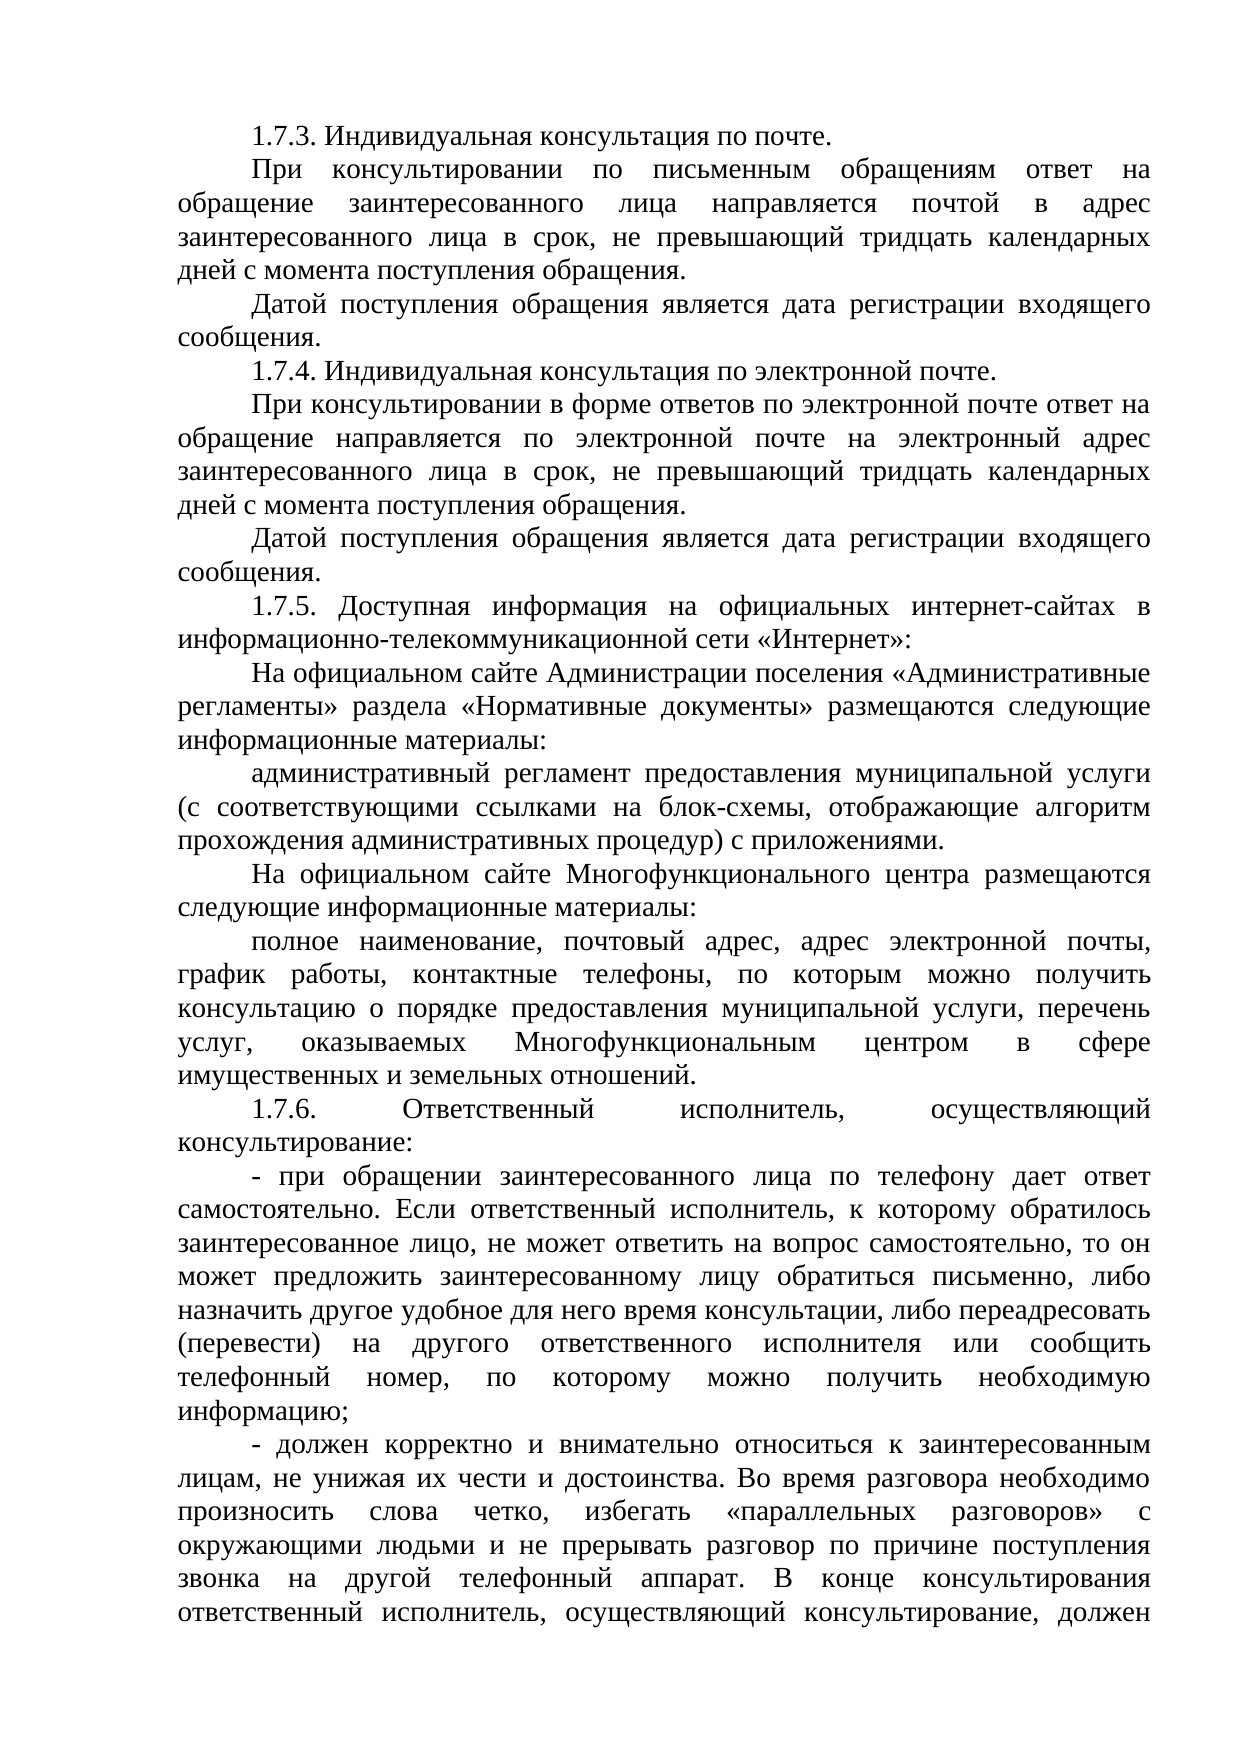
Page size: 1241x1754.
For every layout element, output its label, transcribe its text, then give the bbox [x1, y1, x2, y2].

text На официальном сайте Многофункционального центра размещаются следующие информационные материалы: [177, 856, 1152, 923]
text 1.7.4. Индивидуальная консультация по электронной почте. [177, 353, 1152, 386]
text Датой поступления обращения является дата регистрации входящего сообщения. [177, 286, 1152, 353]
text При консультировании в форме ответов по электронной почте ответ на обращение направляется по электронной почте на электронный адрес заинтересованного лица в срок, не превышающий тридцать календарных дней с момента поступления обращения. [177, 386, 1152, 521]
text Датой поступления обращения является дата регистрации входящего сообщения. [177, 521, 1152, 588]
text полное наименование, почтовый адрес, адрес электронной почты, график работы, контактные телефоны, по которым можно получить консультацию о порядке предоставления муниципальной услуги, перечень услуг, оказываемых Многофункциональным центром в сфере имущественных и земельных отношений. [177, 923, 1152, 1091]
text административный регламент предоставления муниципальной услуги (с соответствующими ссылками на блок-схемы, отображающие алгоритм прохождения административных процедур) с приложениями. [177, 755, 1152, 856]
text - при обращении заинтересованного лица по телефону дает ответ самостоятельно. Если ответственный исполнитель, к которому обратилось заинтересованное лицо, не может ответить на вопрос самостоятельно, то он может предложить заинтересованному лицу обратиться письменно, либо назначить другое удобное для него время консультации, либо переадресовать (перевести) на другого ответственного исполнителя или сообщить телефонный номер, по которому можно получить необходимую информацию; [177, 1158, 1152, 1426]
text 1.7.3. Индивидуальная консультация по почте. [177, 118, 1152, 152]
text 1.7.5. Доступная информация на официальных интернет-сайтах в информационно-телекоммуникационной сети «Интернет»: [177, 588, 1152, 655]
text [177, 1426, 1152, 1627]
text При консультировании по письменным обращениям ответ на обращение заинтересованного лица направляется почтой в адрес заинтересованного лица в срок, не превышающий тридцать календарных дней с момента поступления обращения. [177, 152, 1152, 286]
text На официальном сайте Администрации поселения «Административные регламенты» раздела «Нормативные документы» размещаются следующие информационные материалы: [177, 655, 1152, 755]
text 1.7.6. Ответственный исполнитель, осуществляющий консультирование: [177, 1091, 1152, 1158]
